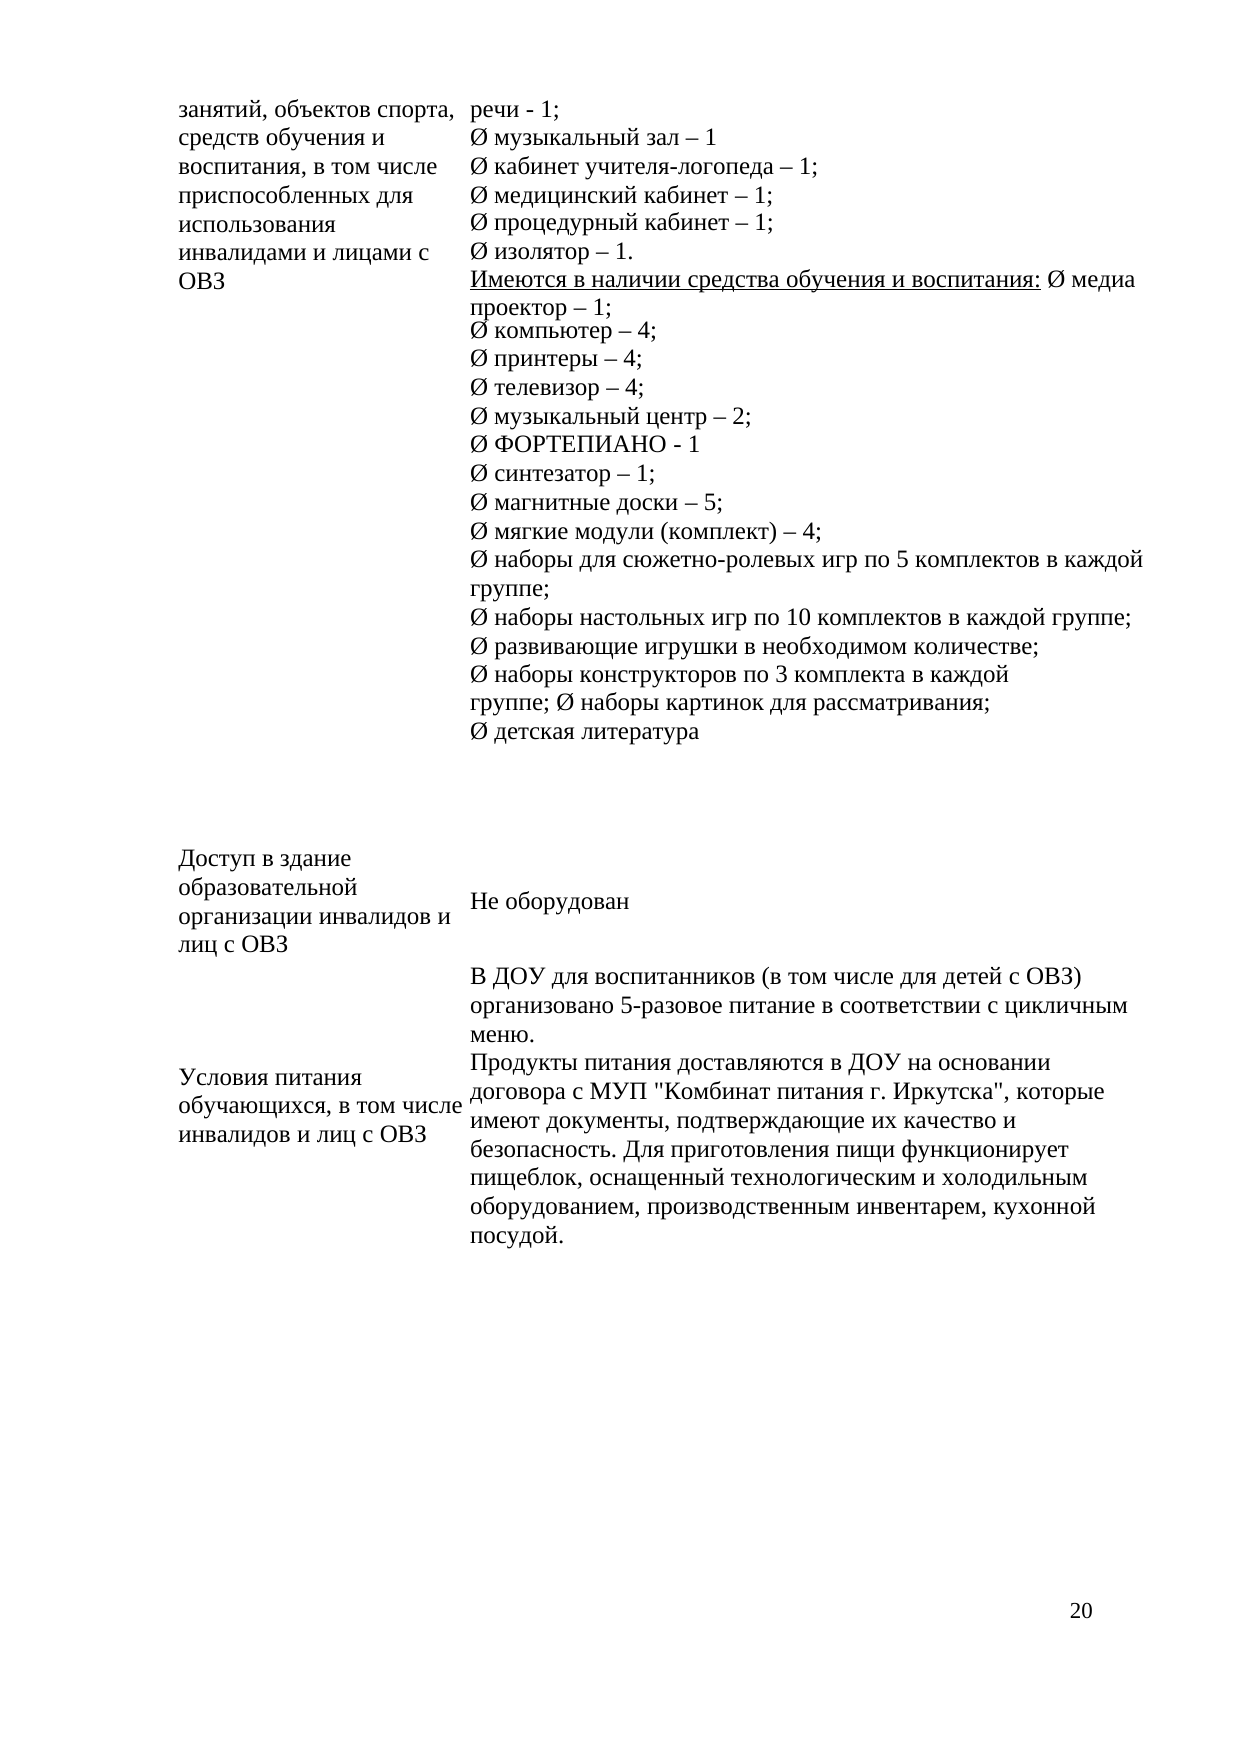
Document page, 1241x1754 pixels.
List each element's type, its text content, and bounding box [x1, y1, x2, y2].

table_cell Доступ в здание образовательной организации инвалидов и лиц с ОВЗ [173, 828, 466, 960]
table_cell Условия питания обучающихся, в том числе инвалидов и лиц с ОВЗ [173, 960, 466, 1275]
table_cell Не оборудован [466, 828, 1148, 960]
table_header Ø изолятор – 1. Имеются в наличии средства обучения и воспитания: Ø медиа проектор – 1; Ø компьютер – 4; Ø принтеры – 4; Ø телевизор – 4; Ø музыкальный центр – 2; Ø ФОРТЕПИАНО - 1 Ø синтезатор – 1; Ø магнитные доски – 5; Ø мягкие модули (комплект) – 4; Ø наборы для сюжетно-ролевых игр по 5 комплектов в каждой группе; Ø наборы настольных игр по 10 комплектов в каждой группе; Ø развивающие игрушки в необходимом количестве; Ø наборы конструкторов по 3 комплекта в каждой группе; Ø наборы картинок для рассматривания; Ø детская литература [466, 238, 1148, 828]
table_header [173, 94, 462, 237]
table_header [462, 94, 1136, 237]
table_cell В ДОУ для воспитанников (в том числе для детей с ОВЗ) организовано 5-разовое питание в соответствии с цикличным меню. Продукты питания доставляются в ДОУ на основании договора с МУП "Комбинат питания г. Иркутска", которые имеют документы, подтверждающие их качество и безопасность. Для приготовления пищи функционирует пищеблок, оснащенный технологическим и холодильным оборудованием, производственным инвентарем, кухонной посудой. [466, 960, 1148, 1275]
table_header инвалидами и лицами с ОВЗ [173, 238, 466, 828]
